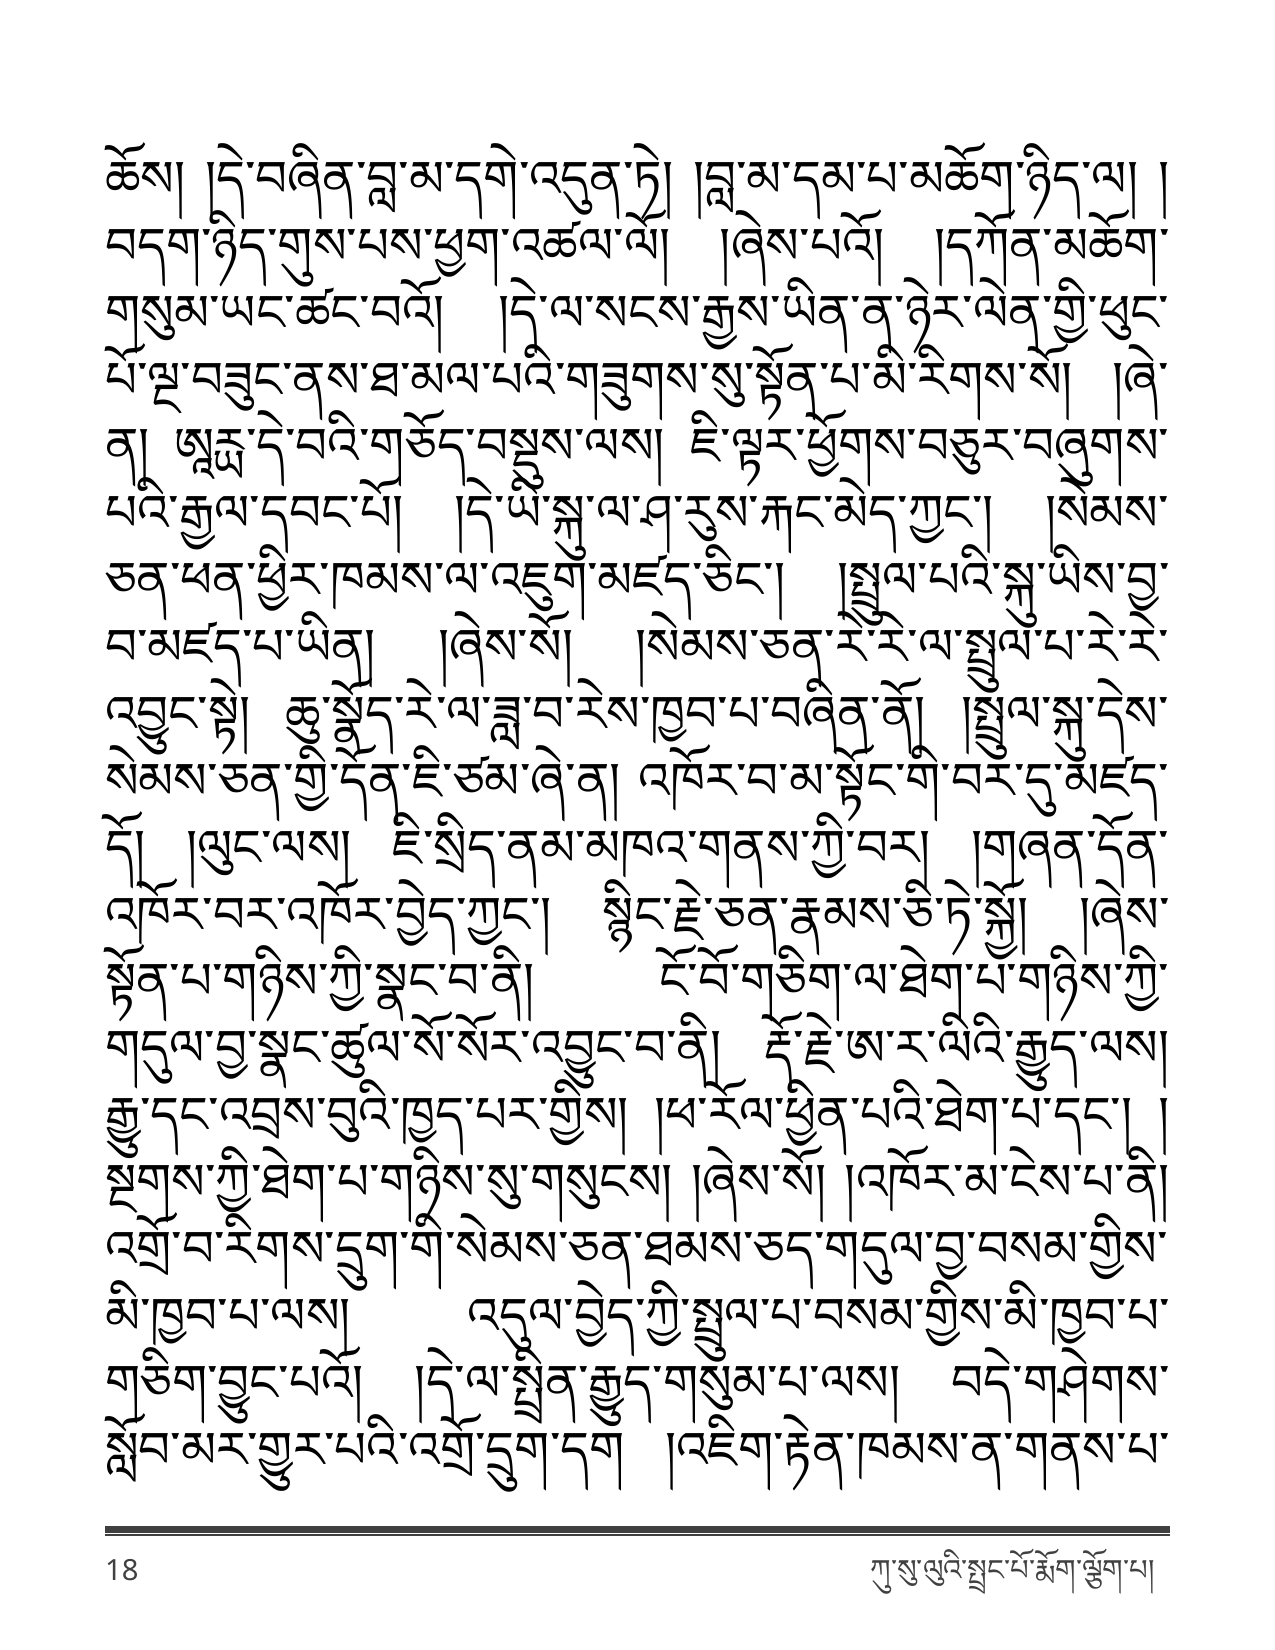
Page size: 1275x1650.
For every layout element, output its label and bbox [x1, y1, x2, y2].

text [105, 150, 1170, 1479]
